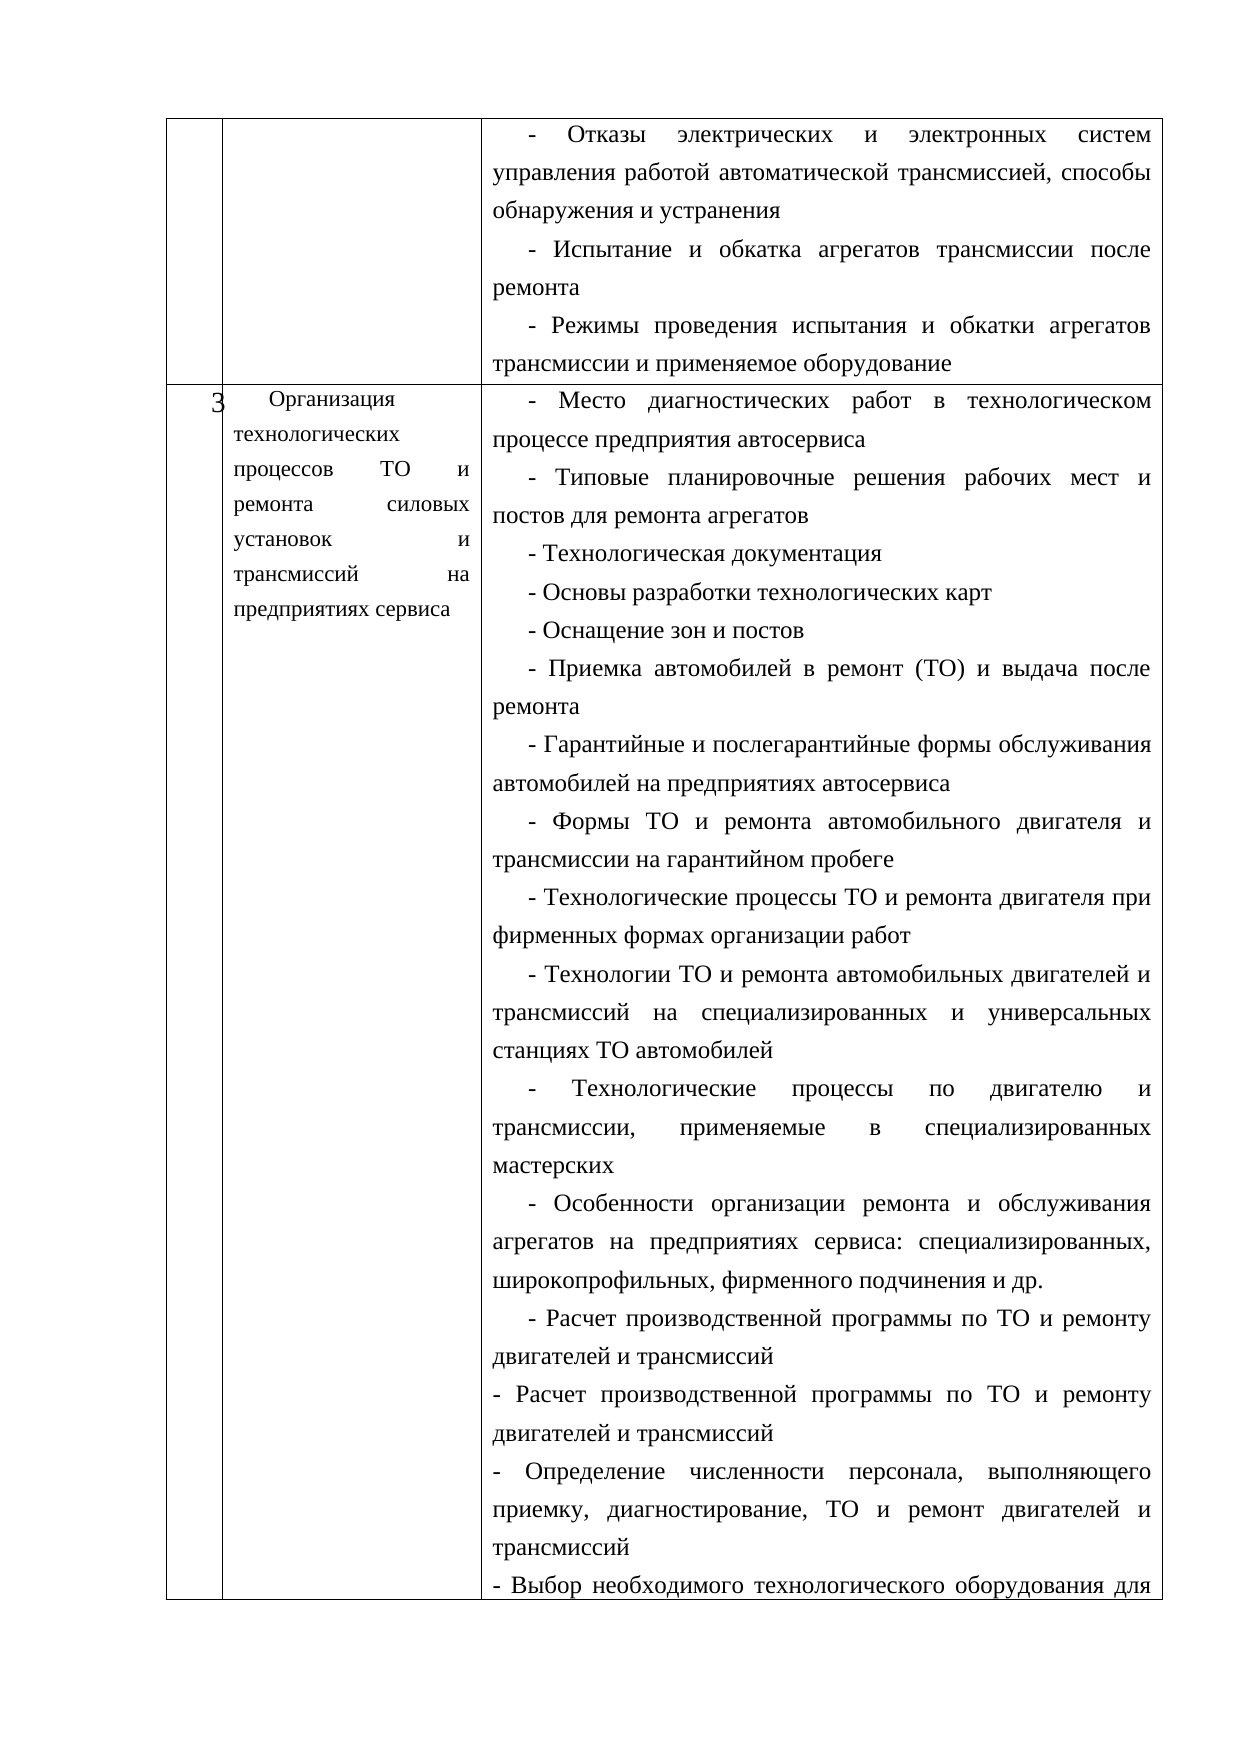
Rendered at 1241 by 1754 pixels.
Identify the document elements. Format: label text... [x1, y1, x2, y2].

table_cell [223, 385, 481, 1599]
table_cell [482, 119, 1162, 384]
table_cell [482, 385, 1162, 1599]
table_cell 3 [167, 385, 222, 1599]
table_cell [223, 119, 481, 384]
table_cell 2 [167, 119, 222, 384]
